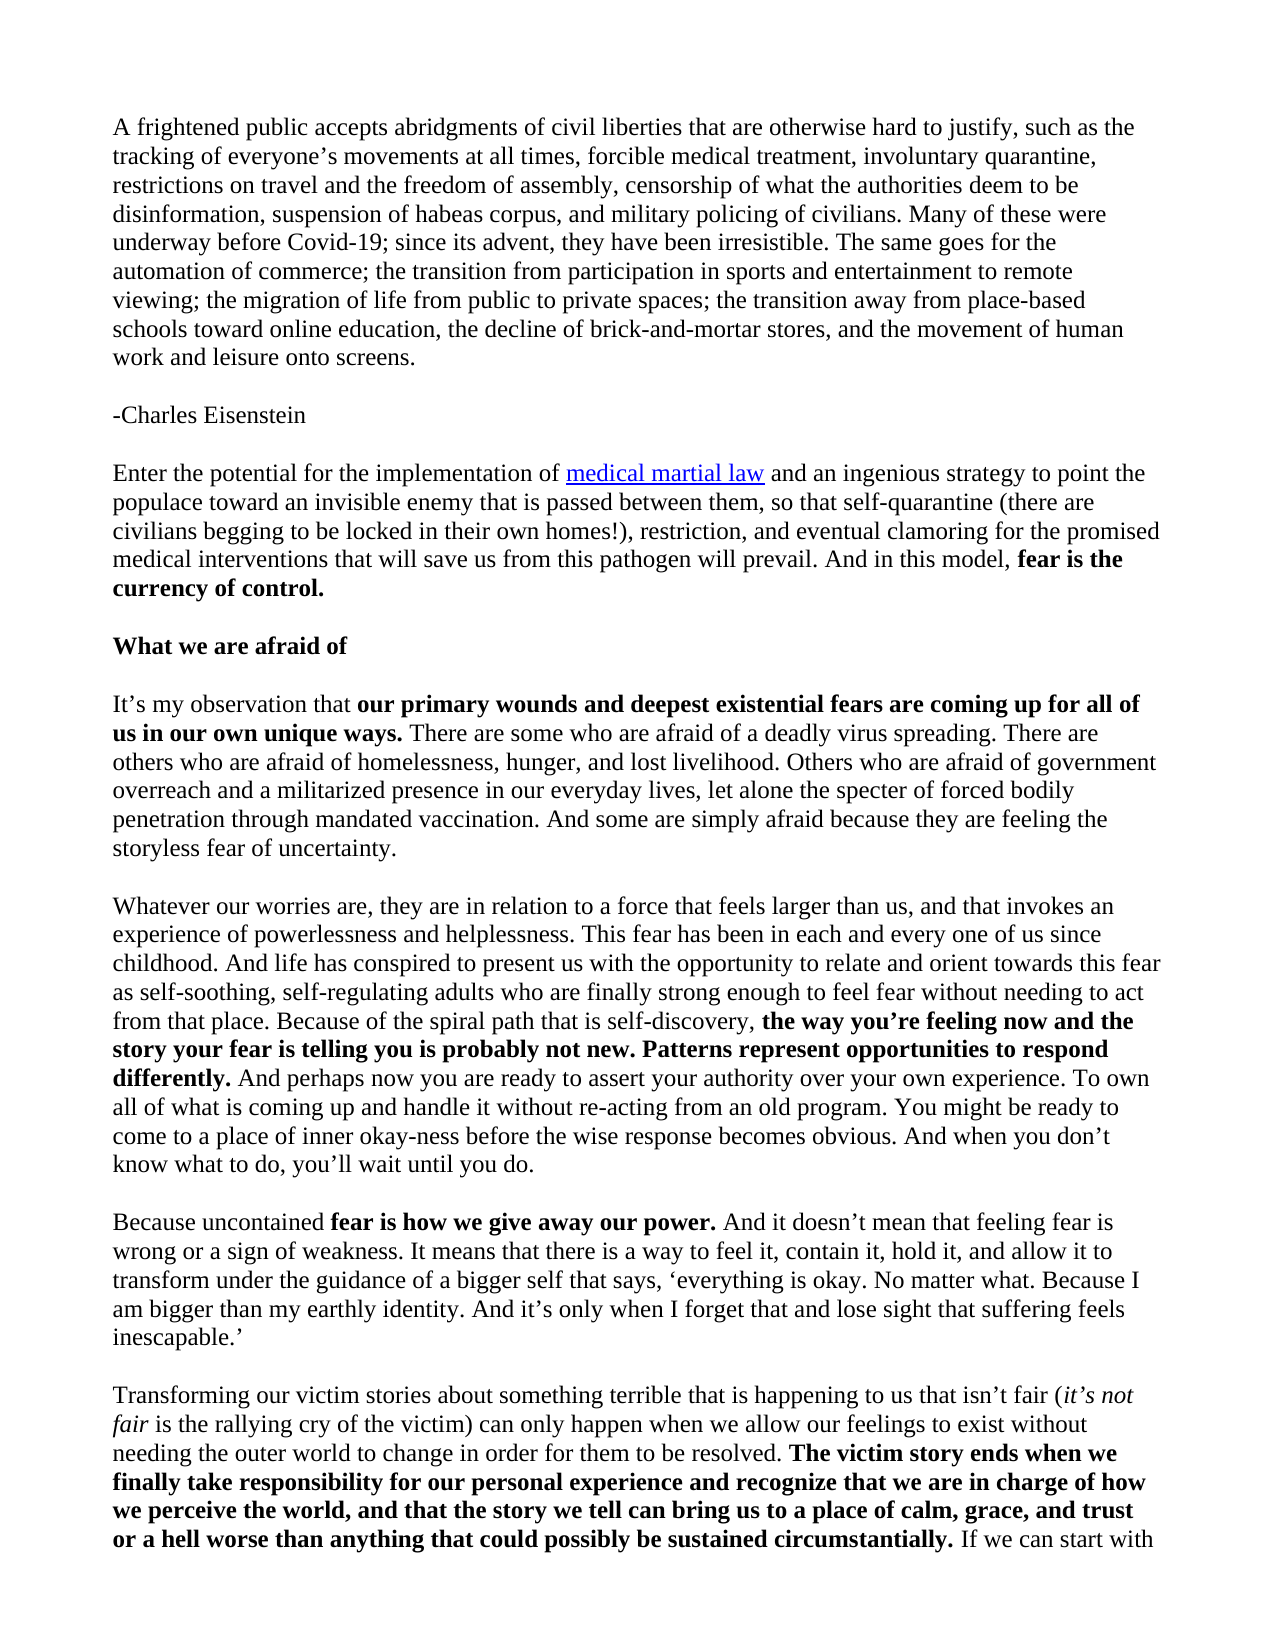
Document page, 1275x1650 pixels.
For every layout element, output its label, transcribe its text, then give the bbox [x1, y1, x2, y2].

text It’s my observation that our primary wounds and deepest existential fears are coming up for all of us in our own unique ways. There are some who are afraid of a deadly virus spreading. There are others who are afraid of homelessness, hunger, and lost livelihood. Others who are afraid of government overreach and a militarized presence in our everyday lives, let alone the specter of forced bodily penetration through mandated vaccination. And some are simply afraid because they are feeling the storyless fear of uncertainty. [112, 689, 1162, 862]
text Enter the potential for the implementation of medical martial law and an ingenious strategy to point the populace toward an invisible enemy that is passed between them, so that self-quarantine (there are civilians begging to be locked in their own homes!), restriction, and eventual clamoring for the promised medical interventions that will save us from this pathogen will prevail. And in this model, fear is the currency of control. [112, 458, 1162, 602]
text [112, 1380, 1162, 1553]
text A frightened public accepts abridgments of civil liberties that are otherwise hard to justify, such as the tracking of everyone’s movements at all times, forcible medical treatment, involuntary quarantine, restrictions on travel and the freedom of assembly, censorship of what the authorities deem to be disinformation, suspension of habeas corpus, and military policing of civilians. Many of these were underway before Covid-19; since its advent, they have been irresistible. The same goes for the automation of commerce; the transition from participation in sports and entertainment to remote viewing; the migration of life from public to private spaces; the transition away from place-based schools toward online education, the decline of brick-and-mortar stores, and the movement of human work and leisure onto screens. [112, 112, 1162, 371]
text What we are afraid of [112, 631, 1162, 660]
text -Charles Eisenstein [112, 400, 1162, 429]
text Because uncontained fear is how we give away our power. And it doesn’t mean that feeling fear is wrong or a sign of weakness. It means that there is a way to feel it, contain it, hold it, and allow it to transform under the guidance of a bigger self that says, ‘everything is okay. No matter what. Because I am bigger than my earthly identity. And it’s only when I forget that and lose sight that suffering feels inescapable.’ [112, 1207, 1162, 1351]
text Whatever our worries are, they are in relation to a force that feels larger than us, and that invokes an experience of powerlessness and helplessness. This fear has been in each and every one of us since childhood. And life has conspired to present us with the opportunity to relate and orient towards this fear as self-soothing, self-regulating adults who are finally strong enough to feel fear without needing to act from that place. Because of the spiral path that is self-discovery, the way you’re feeling now and the story your fear is telling you is probably not new. Patterns represent opportunities to respond differently. And perhaps now you are ready to assert your authority over your own experience. To own all of what is coming up and handle it without re-acting from an old program. You might be ready to come to a place of inner okay-ness before the wise response becomes obvious. And when you don’t know what to do, you’ll wait until you do. [112, 891, 1162, 1178]
